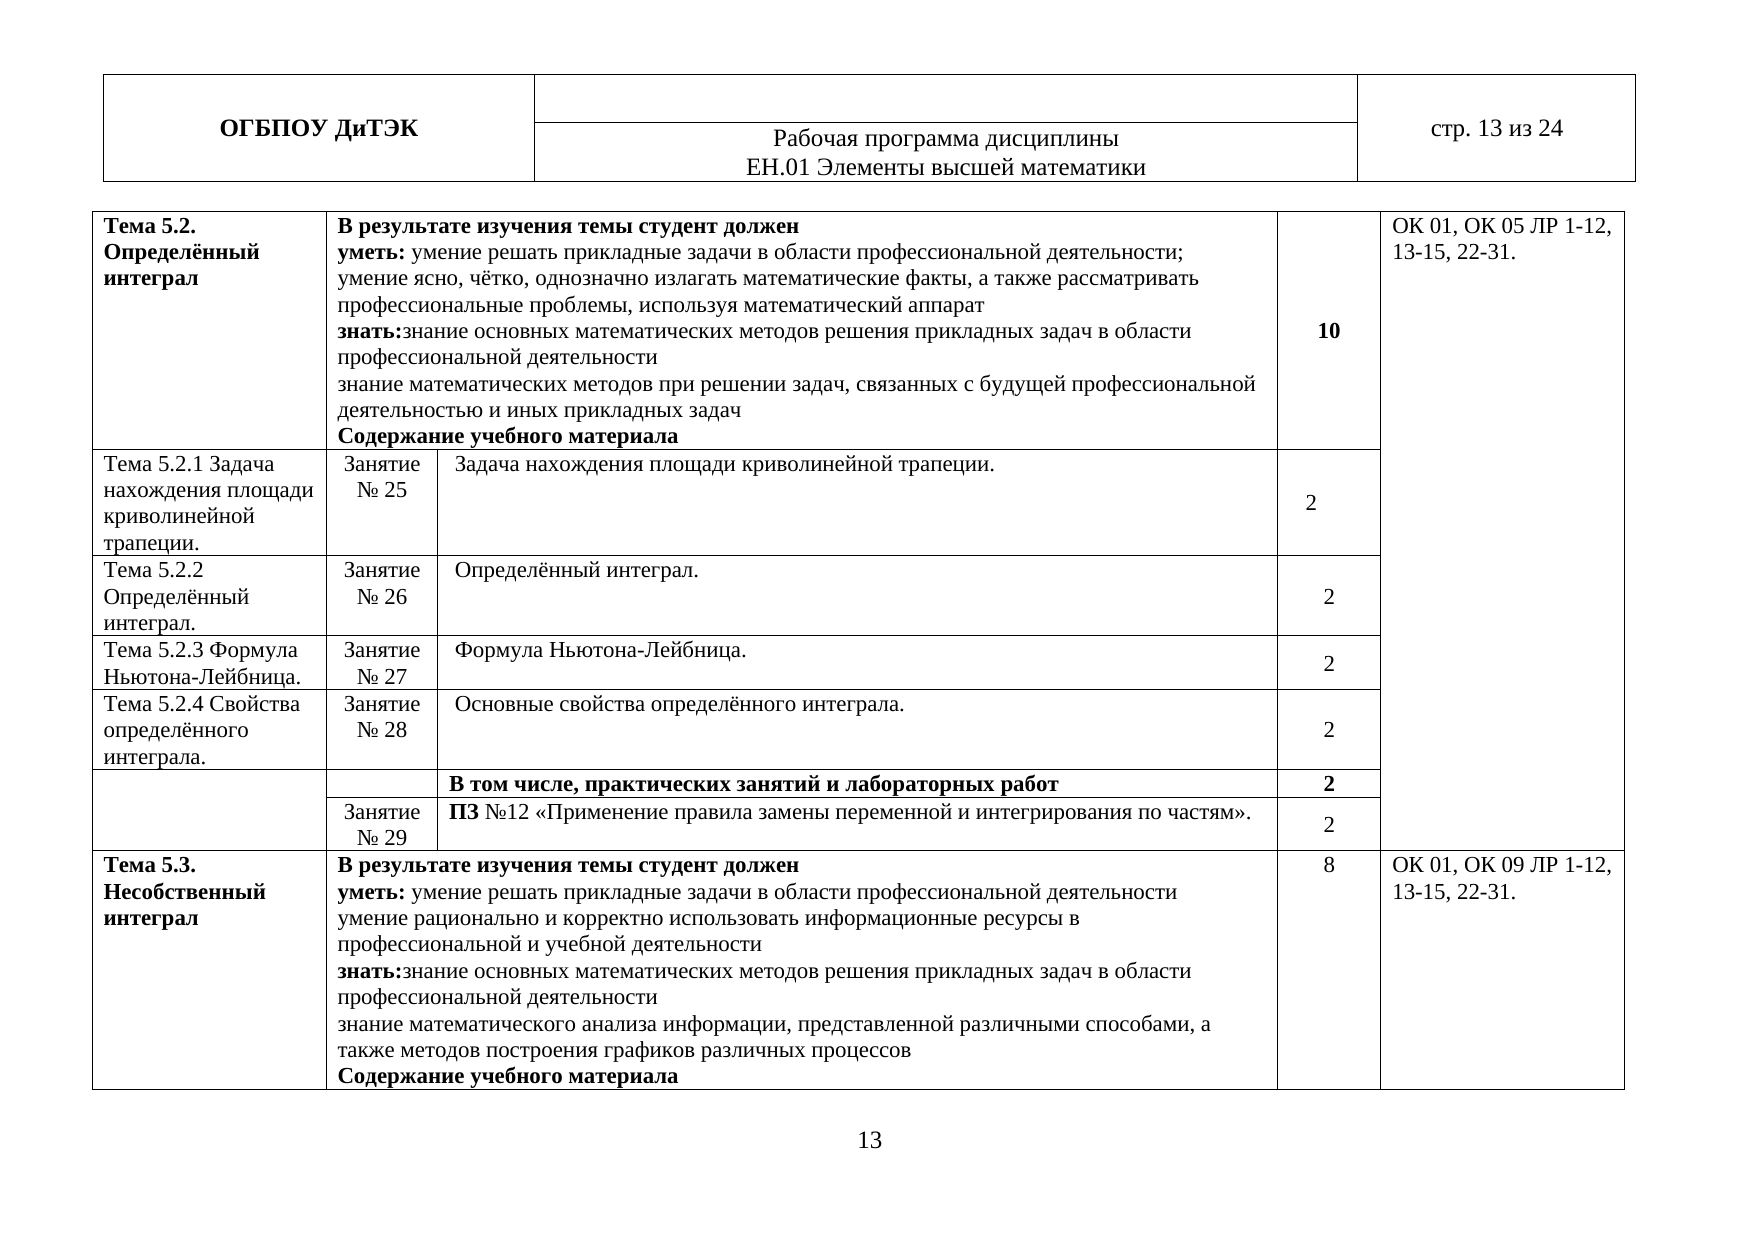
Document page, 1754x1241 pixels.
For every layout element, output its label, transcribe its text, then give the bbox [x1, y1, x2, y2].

table_cell 2 [1278, 636, 1380, 689]
table_cell Занятие№ 28 [327, 690, 437, 769]
table_cell Тема 5.2. Определённый интеграл [93, 212, 326, 449]
table_cell Занятие№ 29 [327, 798, 437, 850]
table_cell В результате изучения темы студент должен уметь: умение решать прикладные задачи в области профессиональной деятельности; умение ясно, чётко, однозначно излагать математические факты, а также рассматривать профессиональные проблемы, используя математический аппарат знать:знание основных математических методов решения прикладных задач в области профессиональной деятельности знание математических методов при решении задач, связанных с будущей профессиональной деятельностью и иных прикладных задач Содержание учебного материала [327, 212, 1277, 449]
table_cell Тема 5.2.1 Задача нахождения площади криволинейной трапеции. [93, 450, 326, 555]
table_cell Тема 5.3. Несобственный интеграл [93, 851, 326, 1089]
table_cell Тема 5.2.4 Свойства определённого интеграла. [93, 690, 326, 769]
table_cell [1381, 851, 1624, 1089]
table_cell [93, 770, 326, 850]
table_cell Задача нахождения площади криволинейной трапеции. [438, 450, 1277, 555]
table_cell 2 [1278, 690, 1380, 769]
table_cell 2 [1278, 770, 1380, 797]
table_cell 2 [1278, 798, 1380, 850]
table_cell Формула Ньютона-Лейбница. [438, 636, 1277, 689]
table_cell [327, 770, 437, 797]
table_cell В результате изучения темы студент должен уметь: умение решать прикладные задачи в области профессиональной деятельности умение рационально и корректно использовать информационные ресурсы в профессиональной и учебной деятельности знать:знание основных математических методов решения прикладных задач в области профессиональной деятельности знание математического анализа информации, представленной различными способами, а также методов построения графиков различных процессов Содержание учебного материала [327, 851, 1277, 1089]
table_cell Определённый интеграл. [438, 556, 1277, 635]
table_cell Тема 5.2.2 Определённый интеграл. [93, 556, 326, 635]
table_cell Занятие№ 26 [327, 556, 437, 635]
table_cell 2 [1278, 450, 1380, 555]
table_cell Тема 5.2.3 Формула Ньютона-Лейбница. [93, 636, 326, 689]
table_cell 8 [1278, 851, 1380, 1089]
table_cell Занятие№ 27 [327, 636, 437, 689]
table_cell Основные свойства определённого интеграла. [438, 690, 1277, 769]
table_cell 2 [1278, 556, 1380, 635]
table_cell В том числе, практических занятий и лабораторных работ [438, 770, 1277, 797]
table_cell ОК 01, ОК 05 ЛР 1-12, 13-15, 22-31. [1381, 212, 1624, 850]
table_cell Занятие№ 25 [327, 450, 437, 555]
table_cell ПЗ №12 «Применение правила замены переменной и интегрирования по частям». [438, 798, 1277, 850]
table_cell 10 [1278, 212, 1380, 449]
